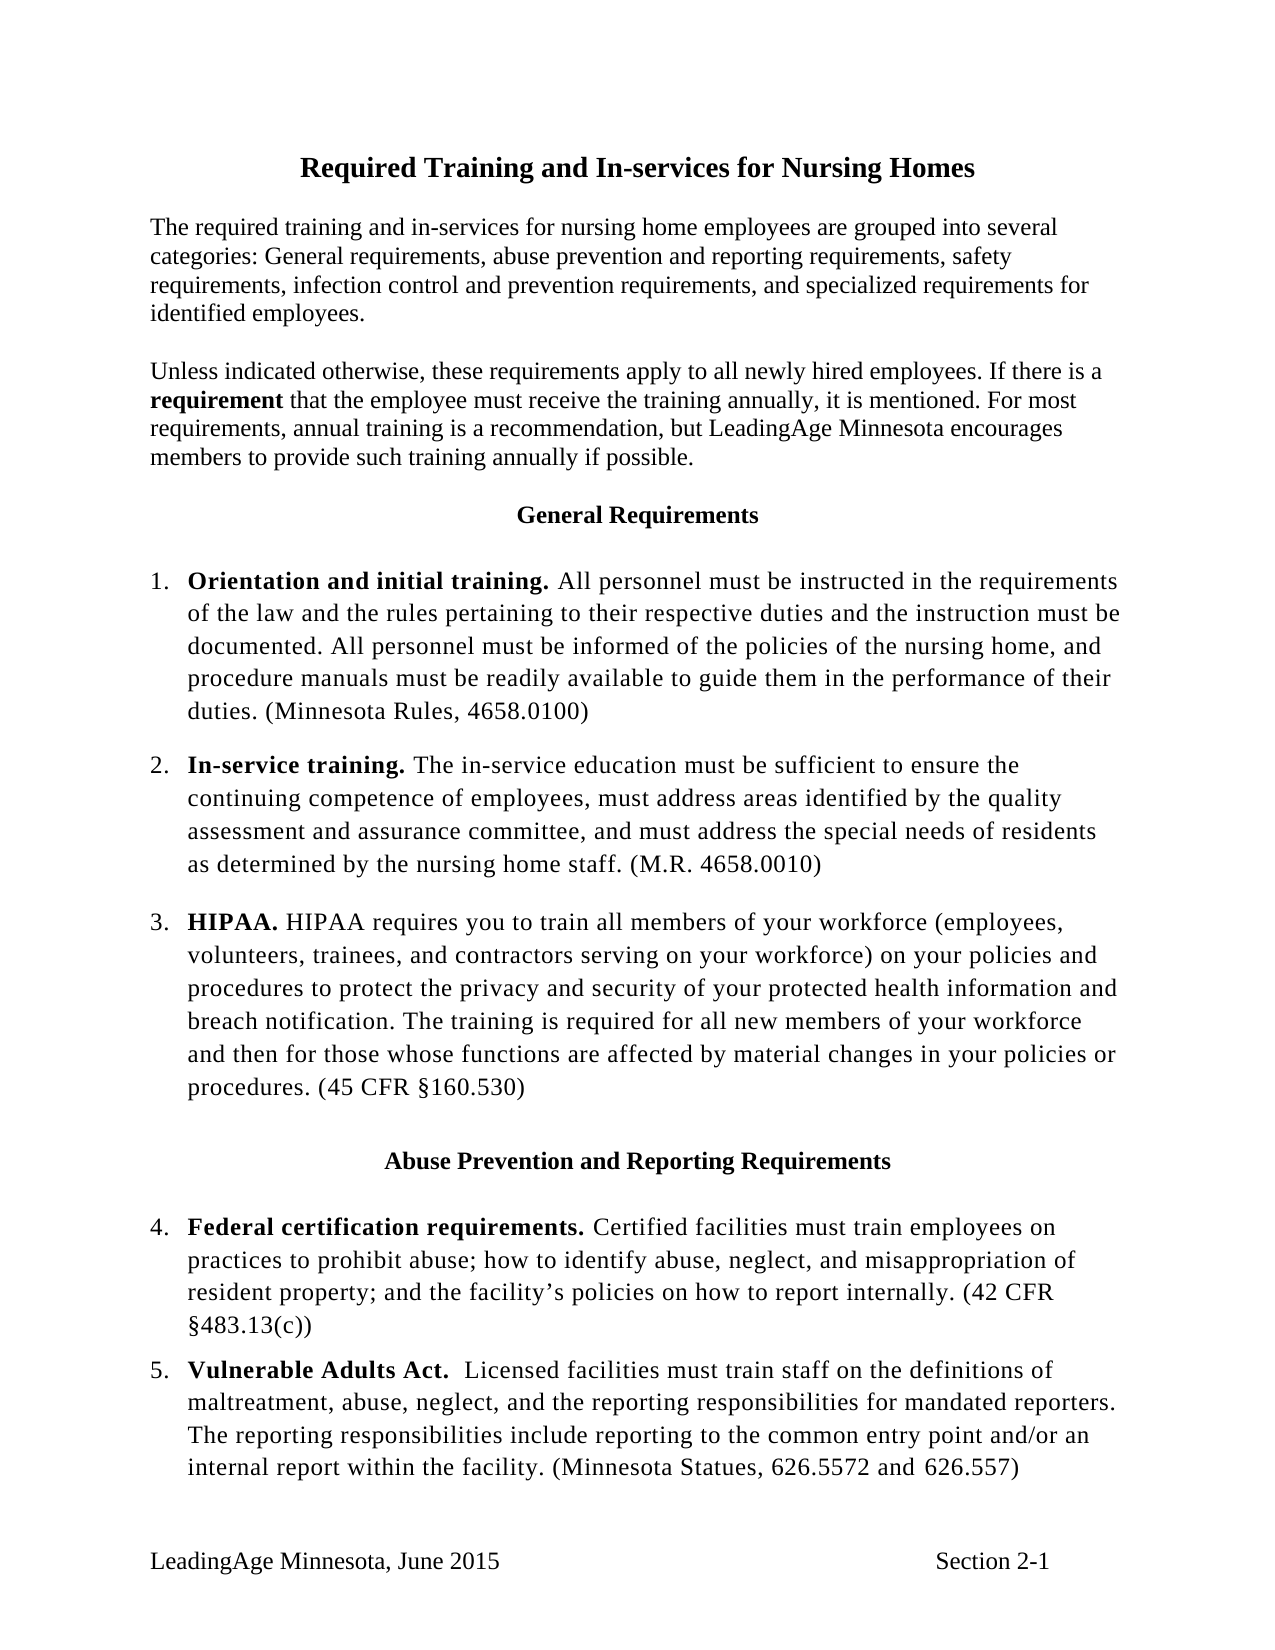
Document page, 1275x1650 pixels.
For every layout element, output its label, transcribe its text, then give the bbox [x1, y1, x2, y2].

text Required Training and In-services for Nursing Homes [150, 150, 1125, 183]
list In-service training. The in-service education must be sufficient to ensure the continuing competence of employees, must address areas identified by the quality assessment and assurance committee, and must address the special needs of residents as determined by the nursing home staff. (M.R. 4658.0010) [150, 750, 1125, 878]
list Vulnerable Adults Act. Licensed facilities must train staff on the definitions of maltreatment, abuse, neglect, and the reporting responsibilities for mandated reporters. The reporting responsibilities include reporting to the common entry point and/or an internal report within the facility. (Minnesota Statues, 626.5572 and 626.557) [150, 1351, 1125, 1481]
text Unless indicated otherwise, these requirements apply to all newly hired employees. If there is a requirement that the employee must receive the training annually, it is mentioned. For most requirements, annual training is a recommendation, but LeadingAge Minnesota encourages members to provide such training annually if possible. [150, 356, 1125, 471]
list HIPAA. HIPAA requires you to train all members of your workforce (employees, volunteers, trainees, and contractors serving on your workforce) on your policies and procedures to protect the privacy and security of your protected health information and breach notification. The training is required for all new members of your workforce and then for those whose functions are affected by material changes in your policies or procedures. (45 CFR §160.530) [150, 907, 1125, 1101]
text General Requirements [150, 500, 1125, 528]
list Federal certification requirements. Certified facilities must train employees on practices to prohibit abuse; how to identify abuse, neglect, and misappropriation of resident property; and the facility’s policies on how to report internally. (42 CFR §483.13(c)) [150, 1209, 1125, 1339]
text The required training and in-services for nursing home employees are grouped into several categories: General requirements, abuse prevention and reporting requirements, safety requirements, infection control and prevention requirements, and specialized requirements for identified employees. [150, 212, 1125, 327]
text Abuse Prevention and Reporting Requirements [150, 1146, 1125, 1175]
list Orientation and initial training. All personnel must be instructed in the requirements of the law and the rules pertaining to their respective duties and the instruction must be documented. All personnel must be informed of the policies of the nursing home, and procedure manuals must be readily available to guide them in the performance of their duties. (Minnesota Rules, 4658.0100) [150, 562, 1125, 725]
